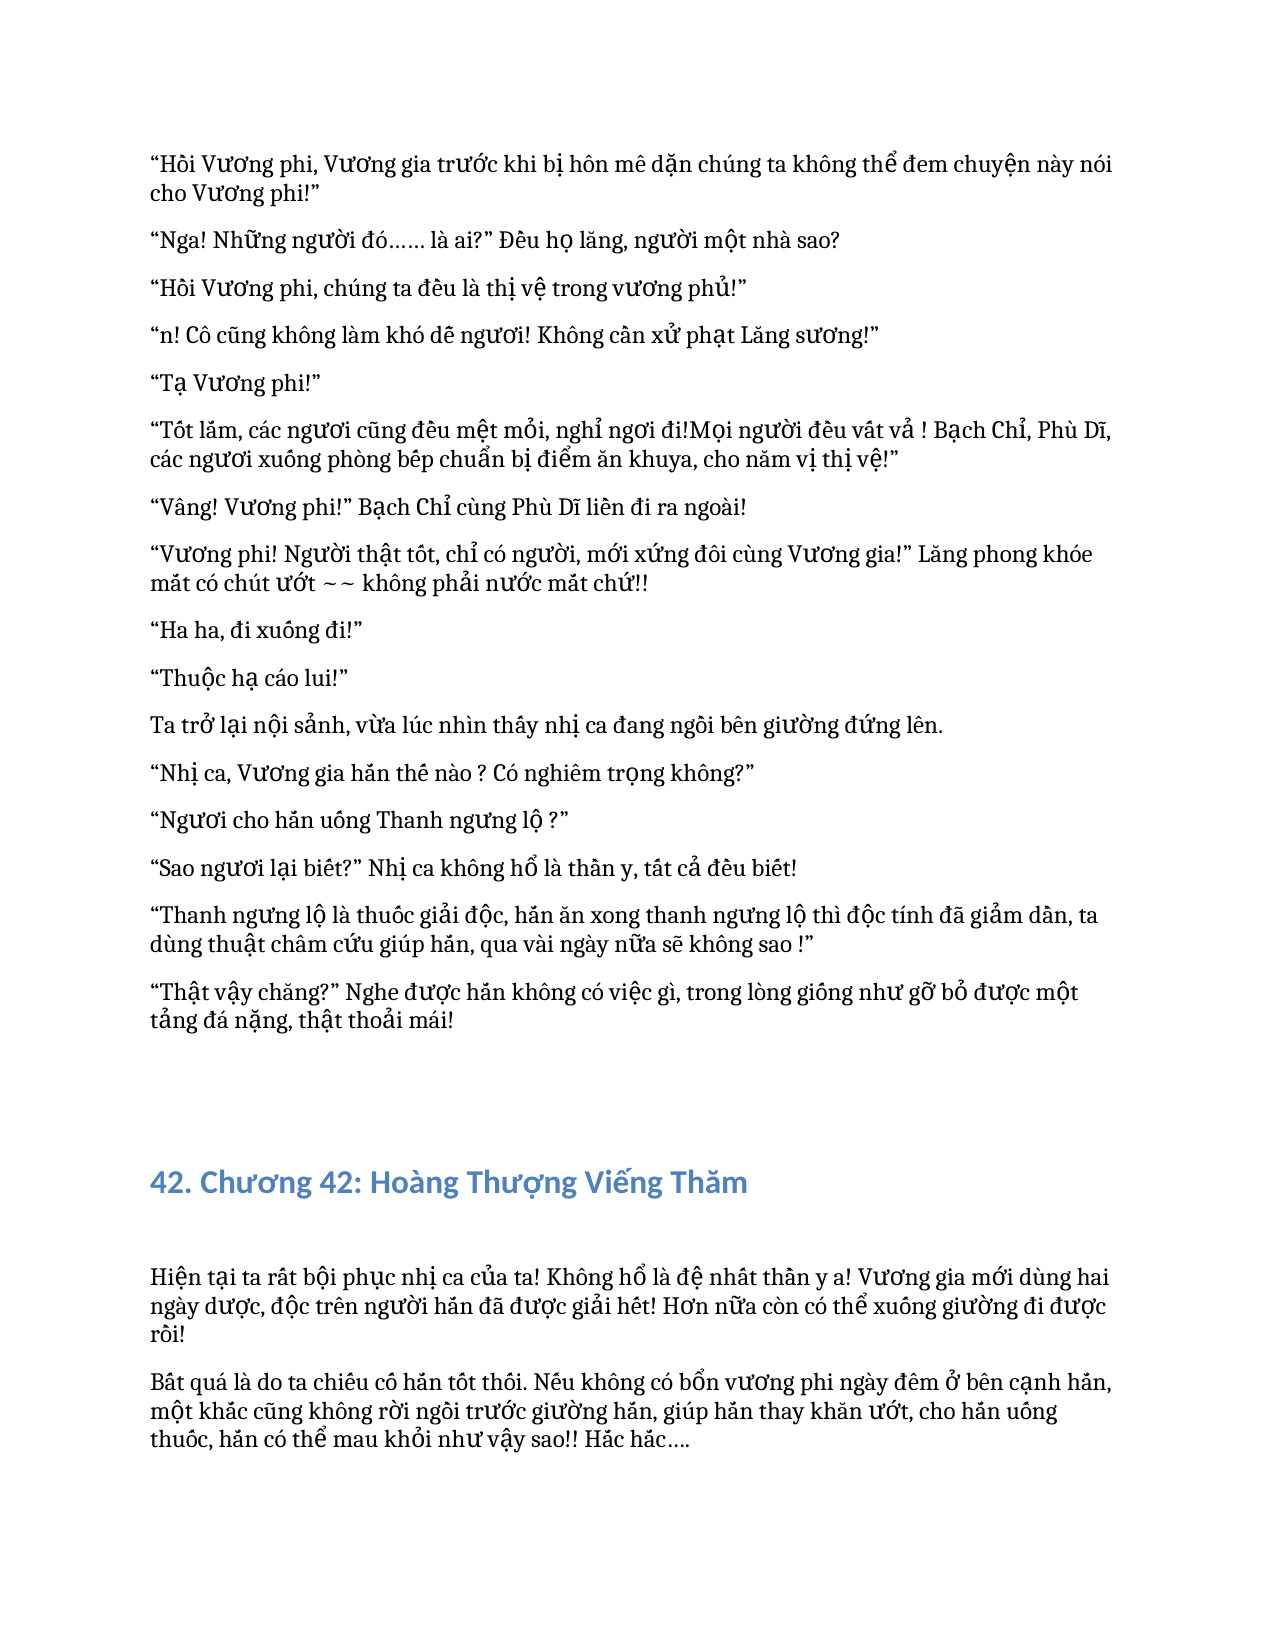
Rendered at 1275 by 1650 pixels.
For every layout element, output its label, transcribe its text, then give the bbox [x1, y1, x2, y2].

text “n! Cô cũng không làm khó dễ ngươi! Không cần xử phạt Lăng sương!” [150, 321, 1125, 350]
text “Hồi Vương phi, Vương gia trước khi bị hôn mê dặn chúng ta không thể đem chuyện này nói cho Vương phi!” [150, 150, 1125, 207]
text Bất quá là do ta chiếu cố hắn tốt thối. Nếu không có bổn vương phi ngày đêm ở bên cạnh hắn, một khắc cũng không rời ngồi trước giường hắn, giúp hắn thay khăn ướt, cho hắn uống thuốc, hắn có thể mau khỏi như vậy sao!! Hắc hắc…. [150, 1368, 1125, 1454]
text “Nhị ca, Vương gia hắn thế nào ? Có nghiêm trọng không?” [150, 759, 1125, 787]
text “Thật vậy chăng?” Nghe được hắn không có việc gì, trong lòng giống như gỡ bỏ được một tảng đá nặng, thật thoải mái! [150, 977, 1125, 1035]
text “Tạ Vương phi!” [150, 369, 1125, 397]
text “Vương phi! Người thật tốt, chỉ có người, mới xứng đôi cùng Vương gia!” Lăng phong khóe mắt có chút ướt ~~ không phải nước mắt chứ!! [150, 540, 1125, 597]
text “Thanh ngưng lộ là thuốc giải độc, hắn ăn xong thanh ngưng lộ thì độc tính đã giảm dần, ta dùng thuật châm cứu giúp hắn, qua vài ngày nữa sẽ không sao !” [150, 901, 1125, 959]
subtitle 42. Chương 42: Hoàng Thượng Viếng Thăm [150, 1161, 1125, 1202]
text “Vâng! Vương phi!” Bạch Chỉ cùng Phù Dĩ liền đi ra ngoài! [150, 492, 1125, 521]
text “Ngươi cho hắn uống Thanh ngưng lộ ?” [150, 806, 1125, 835]
text Ta trở lại nội sảnh, vừa lúc nhìn thấy nhị ca đang ngồi bên giường đứng lên. [150, 711, 1125, 740]
text “Sao ngươi lại biết?” Nhị ca không hổ là thần y, tất cả đều biết! [150, 854, 1125, 882]
text “Tốt lắm, các ngươi cũng đều mệt mỏi, nghỉ ngơi đi!Mọi người đều vất vả ! Bạch Chỉ, Phù Dĩ, các ngươi xuống phòng bếp chuẩn bị điểm ăn khuya, cho năm vị thị vệ!” [150, 416, 1125, 474]
text Hiện tại ta rất bội phục nhị ca của ta! Không hổ là đệ nhất thần y a! Vương gia mới dùng hai ngày dược, độc trên người hắn đã được giải hết! Hơn nữa còn có thể xuống giường đi được rồi! [150, 1205, 1125, 1349]
text “Hồi Vương phi, chúng ta đều là thị vệ trong vương phủ!” [150, 274, 1125, 302]
text “Nga! Những người đó…… là ai?” Đều họ lăng, người một nhà sao? [150, 226, 1125, 255]
text “Ha ha, đi xuống đi!” [150, 616, 1125, 645]
text “Thuộc hạ cáo lui!” [150, 664, 1125, 692]
